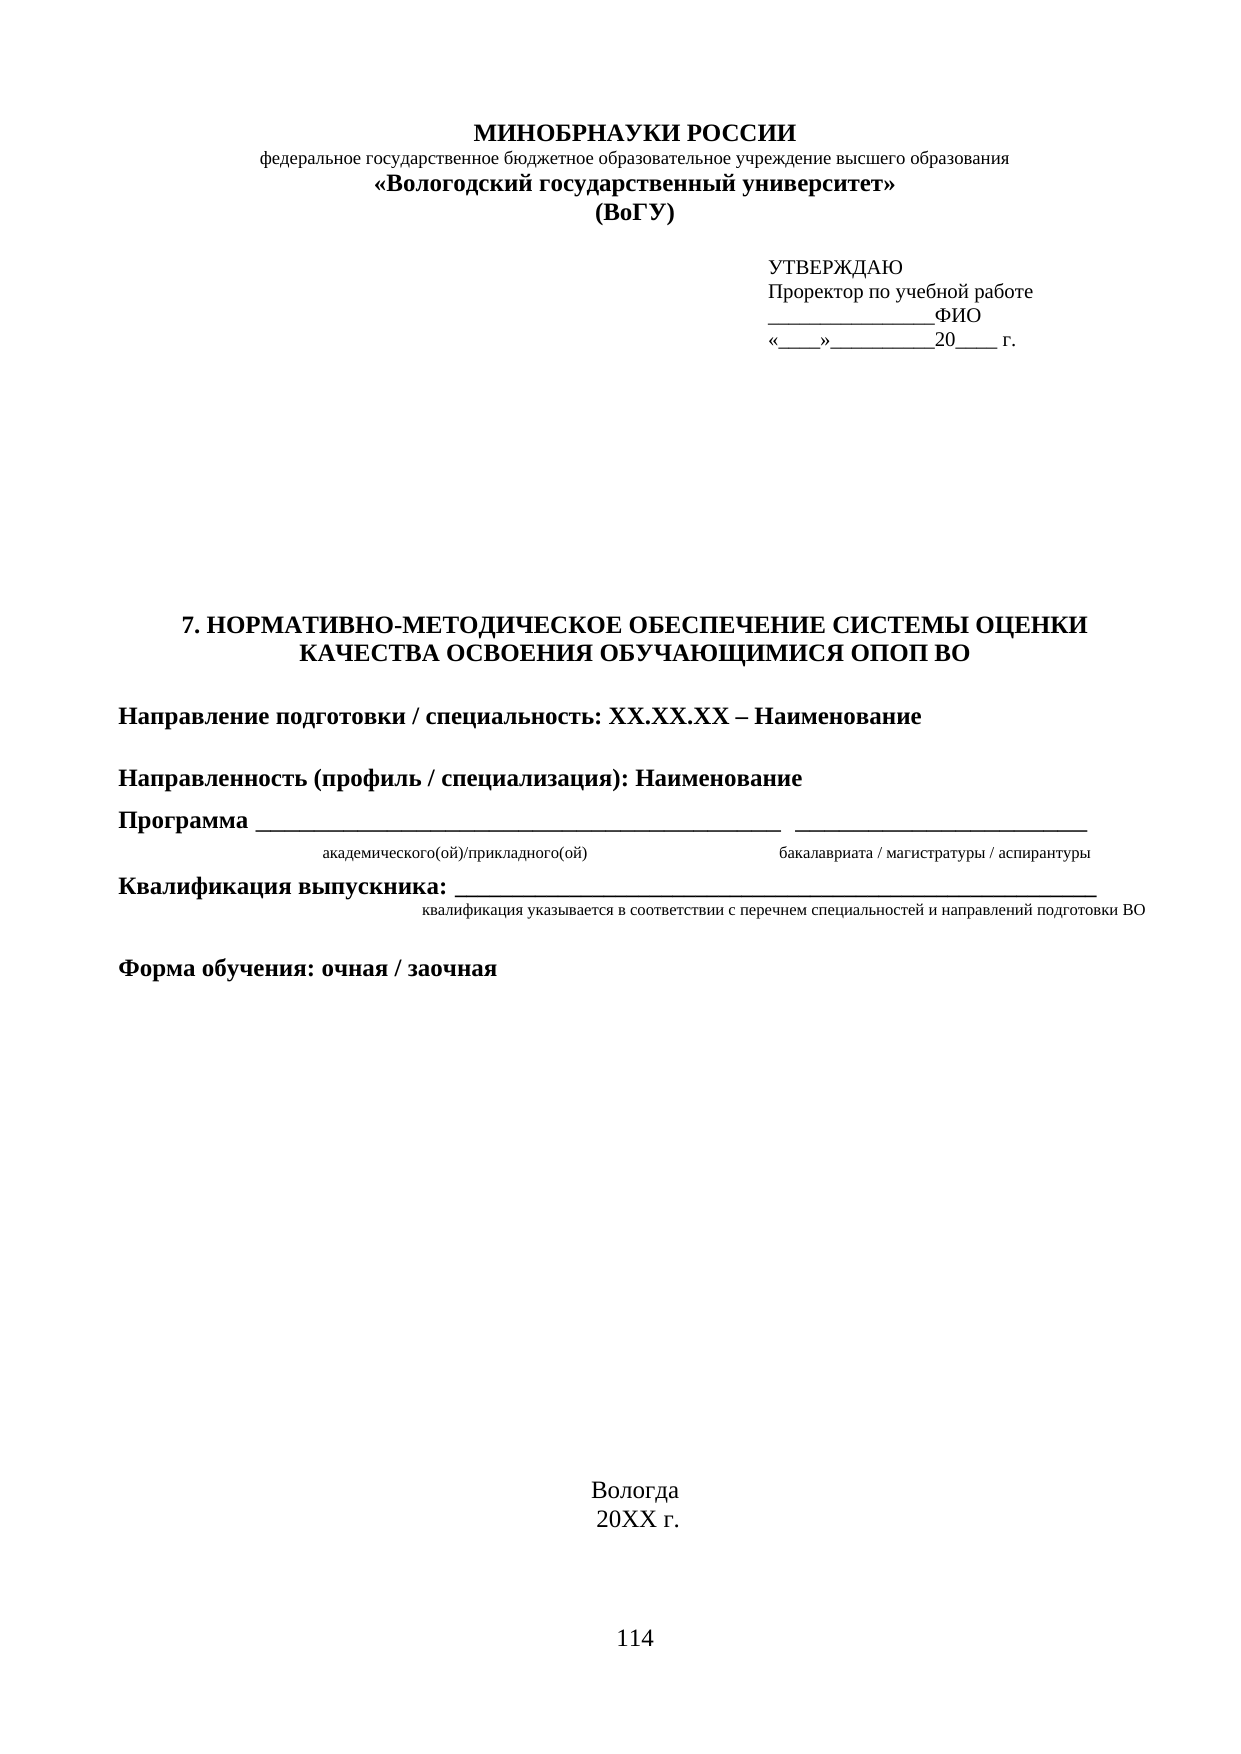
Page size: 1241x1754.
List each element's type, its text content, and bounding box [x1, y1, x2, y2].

text Направление подготовки / специальность: ХХ.ХХ.ХХ – Наименование [118, 701, 1152, 729]
text Вологда [118, 1475, 1152, 1504]
text Форма обучения: очная / заочная [118, 953, 1152, 982]
text Направленность (профиль / специализация): Наименование [118, 763, 1152, 792]
text «____»__________20____ г. [118, 327, 1152, 351]
text квалификация указывается в соответствии с перечнем специальностей и направлений подготовки ВО [118, 900, 1152, 919]
text Программа ____________________________________ ____________________ [118, 801, 1152, 834]
text 7. НОРМАТИВНО-МЕТОДИЧЕСКОЕ ОБЕСПЕЧЕНИЕ СИСТЕМЫ ОЦЕНКИ КАЧЕСТВА ОСВОЕНИЯ ОБУЧАЮЩИМИСЯ ОПОП ВО [118, 610, 1152, 667]
text МИНОБРНАУКИ РОССИИ [118, 118, 1152, 147]
text Квалификация выпускника: ________________________________________________________ [118, 871, 1152, 900]
text 20ХХ г. [118, 1504, 1152, 1533]
text ________________ФИО [768, 303, 1152, 327]
text академического(ой)/прикладного(ой) бакалавриата / магистратуры / аспирантуры [118, 843, 1152, 862]
text Проректор по учебной работе [768, 279, 1152, 303]
text УТВЕРЖДАЮ [118, 255, 1152, 279]
text (ВоГУ) [118, 197, 1152, 226]
text федеральное государственное бюджетное образовательное учреждение высшего образования [118, 147, 1152, 168]
text «Вологодский государственный университет» [118, 168, 1152, 197]
